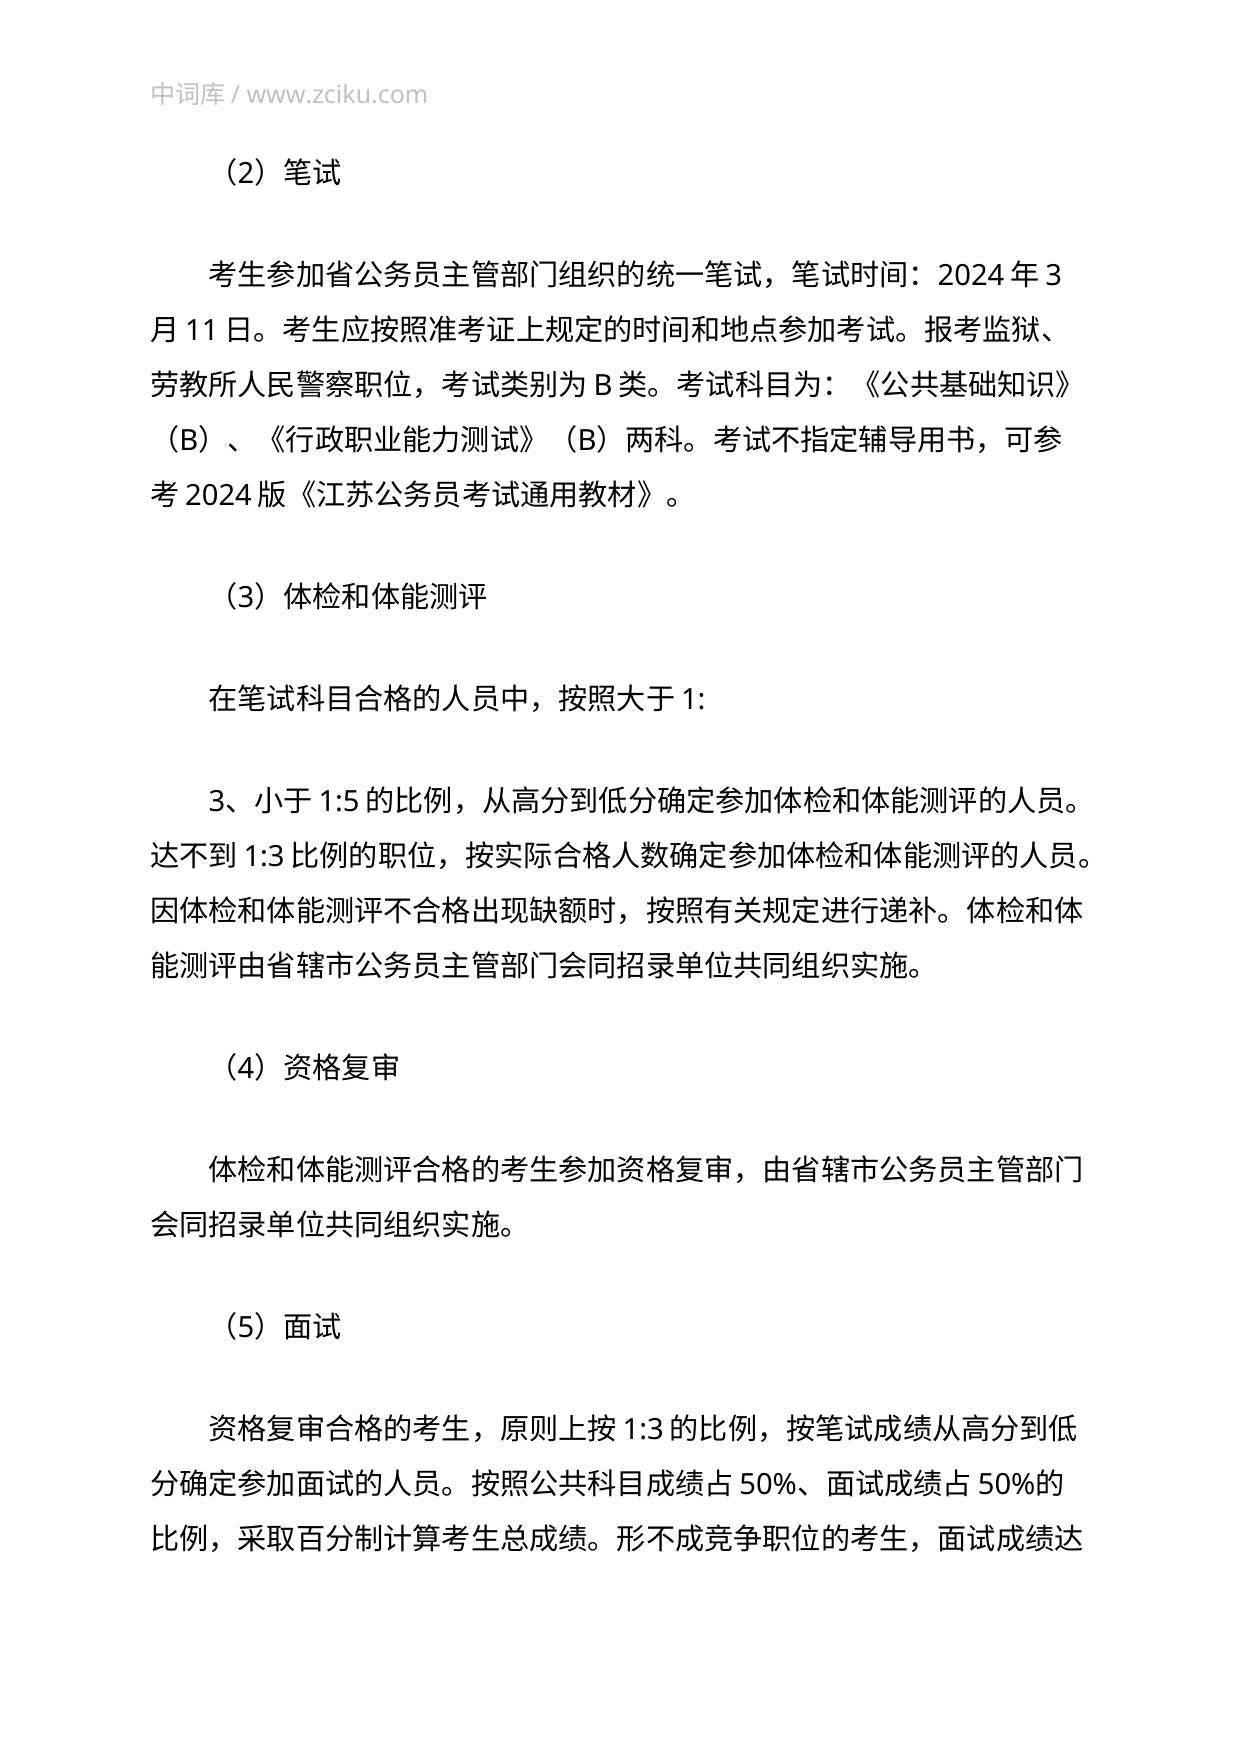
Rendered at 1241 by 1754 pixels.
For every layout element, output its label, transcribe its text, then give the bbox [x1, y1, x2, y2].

text （5）面试 [150, 1303, 1090, 1346]
text （3）体检和体能测评 [150, 574, 1090, 616]
text （2）笔试 [150, 150, 1090, 192]
text 体检和体能测评合格的考生参加资格复审，由省辖市公务员主管部门会同招录单位共同组织实施。 [150, 1147, 1090, 1244]
text 考生参加省公务员主管部门组织的统一笔试，笔试时间：2024年3月11日。考生应按照准考证上规定的时间和地点参加考试。报考监狱、劳教所人民警察职位，考试类别为B类。考试科目为：《公共基础知识》（B）、《行政职业能力测试》（B）两科。考试不指定辅导用书，可参考2024版《江苏公务员考试通用教材》。 [150, 252, 1090, 514]
text （4）资格复审 [150, 1044, 1090, 1087]
text 3、小于1:5的比例，从高分到低分确定参加体检和体能测评的人员。达不到1:3比例的职位，按实际合格人数确定参加体检和体能测评的人员。因体检和体能测评不合格出现缺额时，按照有关规定进行递补。体检和体能测评由省辖市公务员主管部门会同招录单位共同组织实施。 [150, 778, 1090, 985]
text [150, 1405, 1090, 1557]
text 在笔试科目合格的人员中，按照大于1: [150, 676, 1090, 718]
